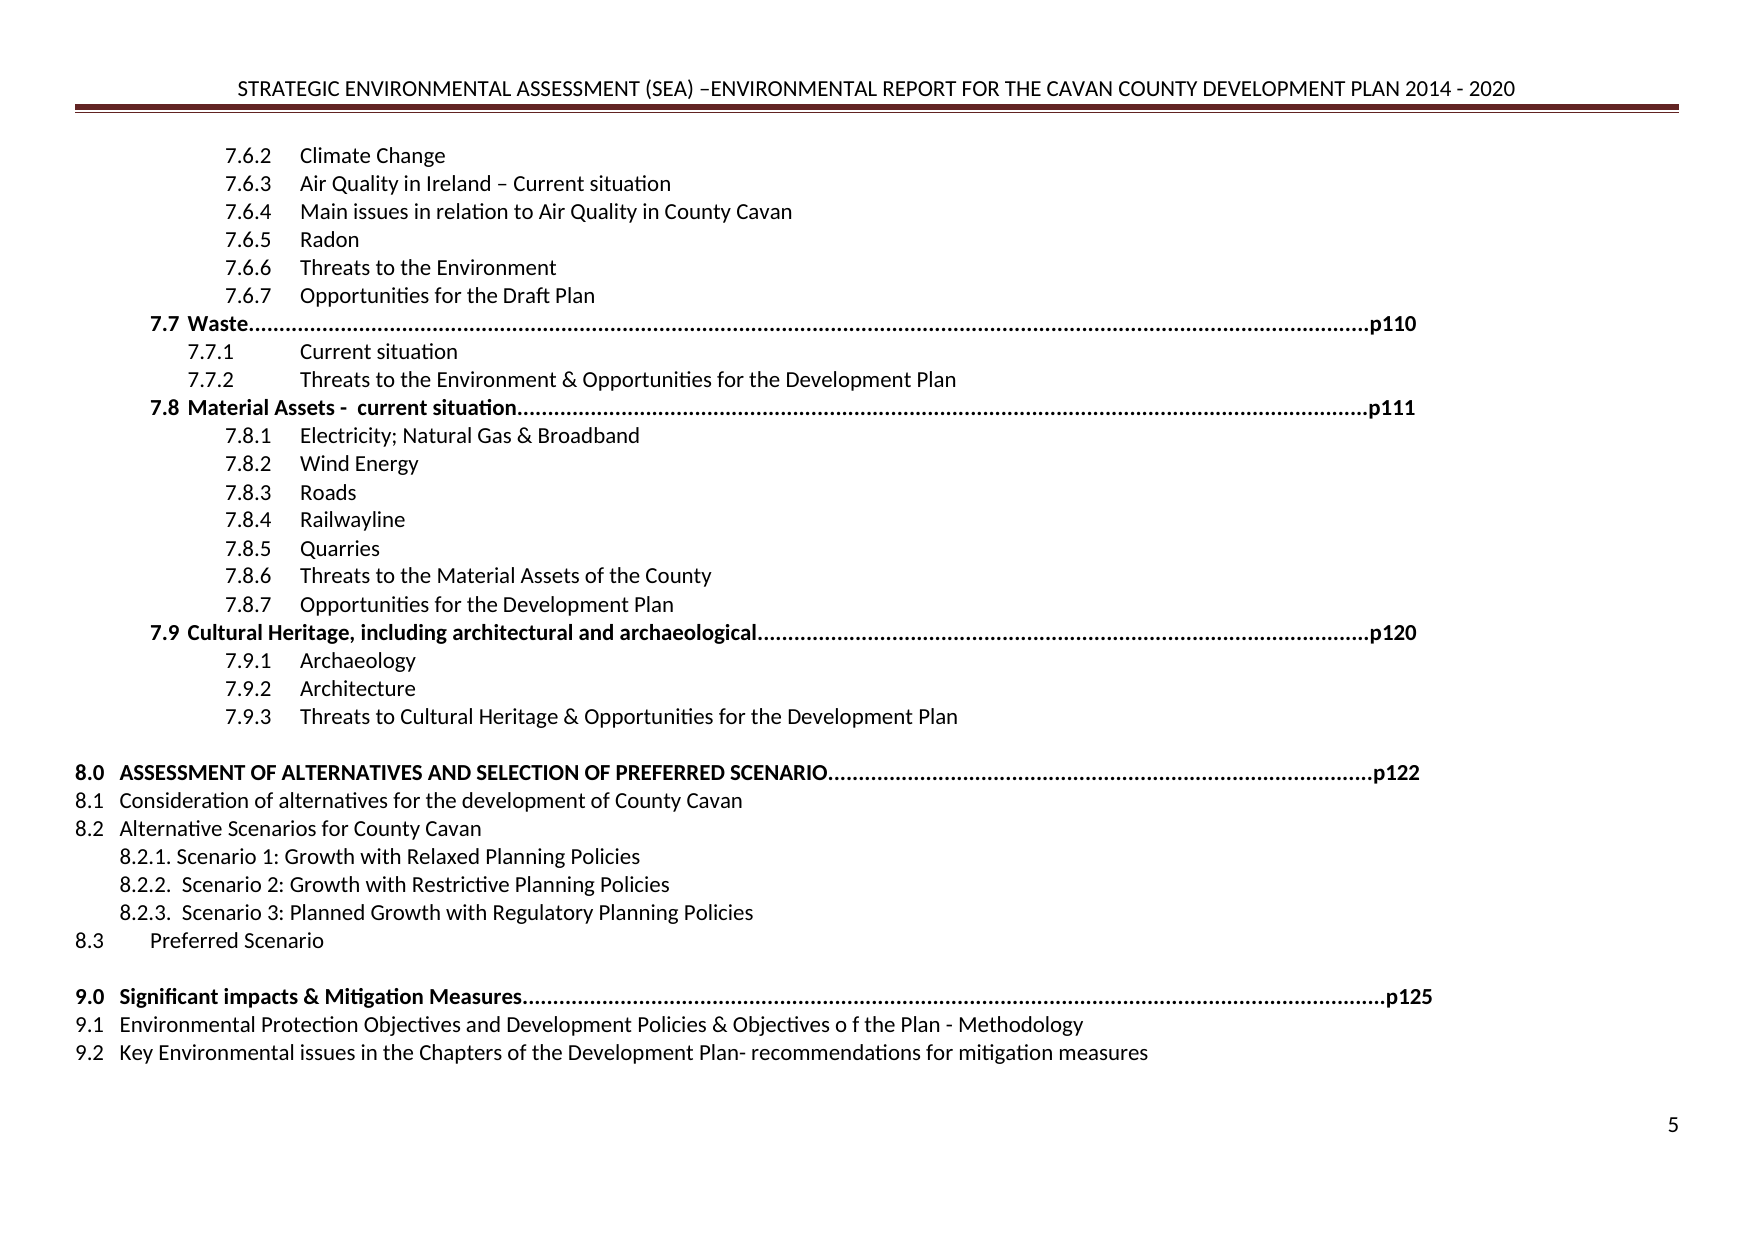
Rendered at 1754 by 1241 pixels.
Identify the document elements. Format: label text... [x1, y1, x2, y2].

list Archaeology [225, 646, 1679, 674]
list 7.7.1 Current situation [187, 337, 1679, 366]
text 9.1 Environmental Protection Objectives and Development Policies & Objectives o f the Plan - Methodology [75, 1010, 1679, 1038]
list Opportunities for the Draft Plan [225, 281, 1679, 309]
list 8.3 Preferred Scenario [75, 926, 1679, 954]
list Cultural Heritage, including architectural and archaeological....................................................................................................p120 [150, 618, 1679, 646]
list Threats to the Environment [225, 253, 1679, 281]
list Opportunities for the Development Plan [225, 590, 1679, 618]
list Threats to the Material Assets of the County [225, 562, 1679, 590]
list ASSESSMENT OF ALTERNATIVES AND SELECTION OF PREFERRED SCENARIO.........................................................................................p122 [75, 758, 1679, 786]
list Roads [225, 478, 1679, 506]
list Quarries [225, 534, 1679, 562]
list Material Assets - current situation...........................................................................................................................................p111 [150, 393, 1679, 422]
text 9.0 Significant impacts & Mitigation Measures.............................................................................................................................................p125 [75, 982, 1679, 1010]
list 8.2.2. Scenario 2: Growth with Restrictive Planning Policies [119, 870, 1679, 898]
list 7.7.2 Threats to the Environment & Opportunities for the Development Plan [187, 366, 1679, 393]
list Climate Change [225, 141, 1679, 169]
list Air Quality in Ireland – Current situation [225, 169, 1679, 197]
list Main issues in relation to Air Quality in County Cavan [225, 197, 1679, 225]
list Wind Energy [225, 449, 1679, 478]
list Alternative Scenarios for County Cavan [75, 814, 1679, 842]
list Architecture [225, 674, 1679, 702]
list Radon [225, 225, 1679, 253]
list 8.2.3. Scenario 3: Planned Growth with Regulatory Planning Policies [119, 898, 1679, 926]
list Threats to Cultural Heritage & Opportunities for the Development Plan [225, 702, 1679, 730]
list Railwayline [225, 506, 1679, 534]
list Electricity; Natural Gas & Broadband [225, 422, 1679, 449]
list Waste.......................................................................................................................................................................................p110 [150, 309, 1679, 337]
list Consideration of alternatives for the development of County Cavan [75, 786, 1679, 814]
list 8.2.1. Scenario 1: Growth with Relaxed Planning Policies [119, 842, 1679, 870]
text 9.2 Key Environmental issues in the Chapters of the Development Plan- recommendations for mitigation measures [75, 1038, 1698, 1066]
